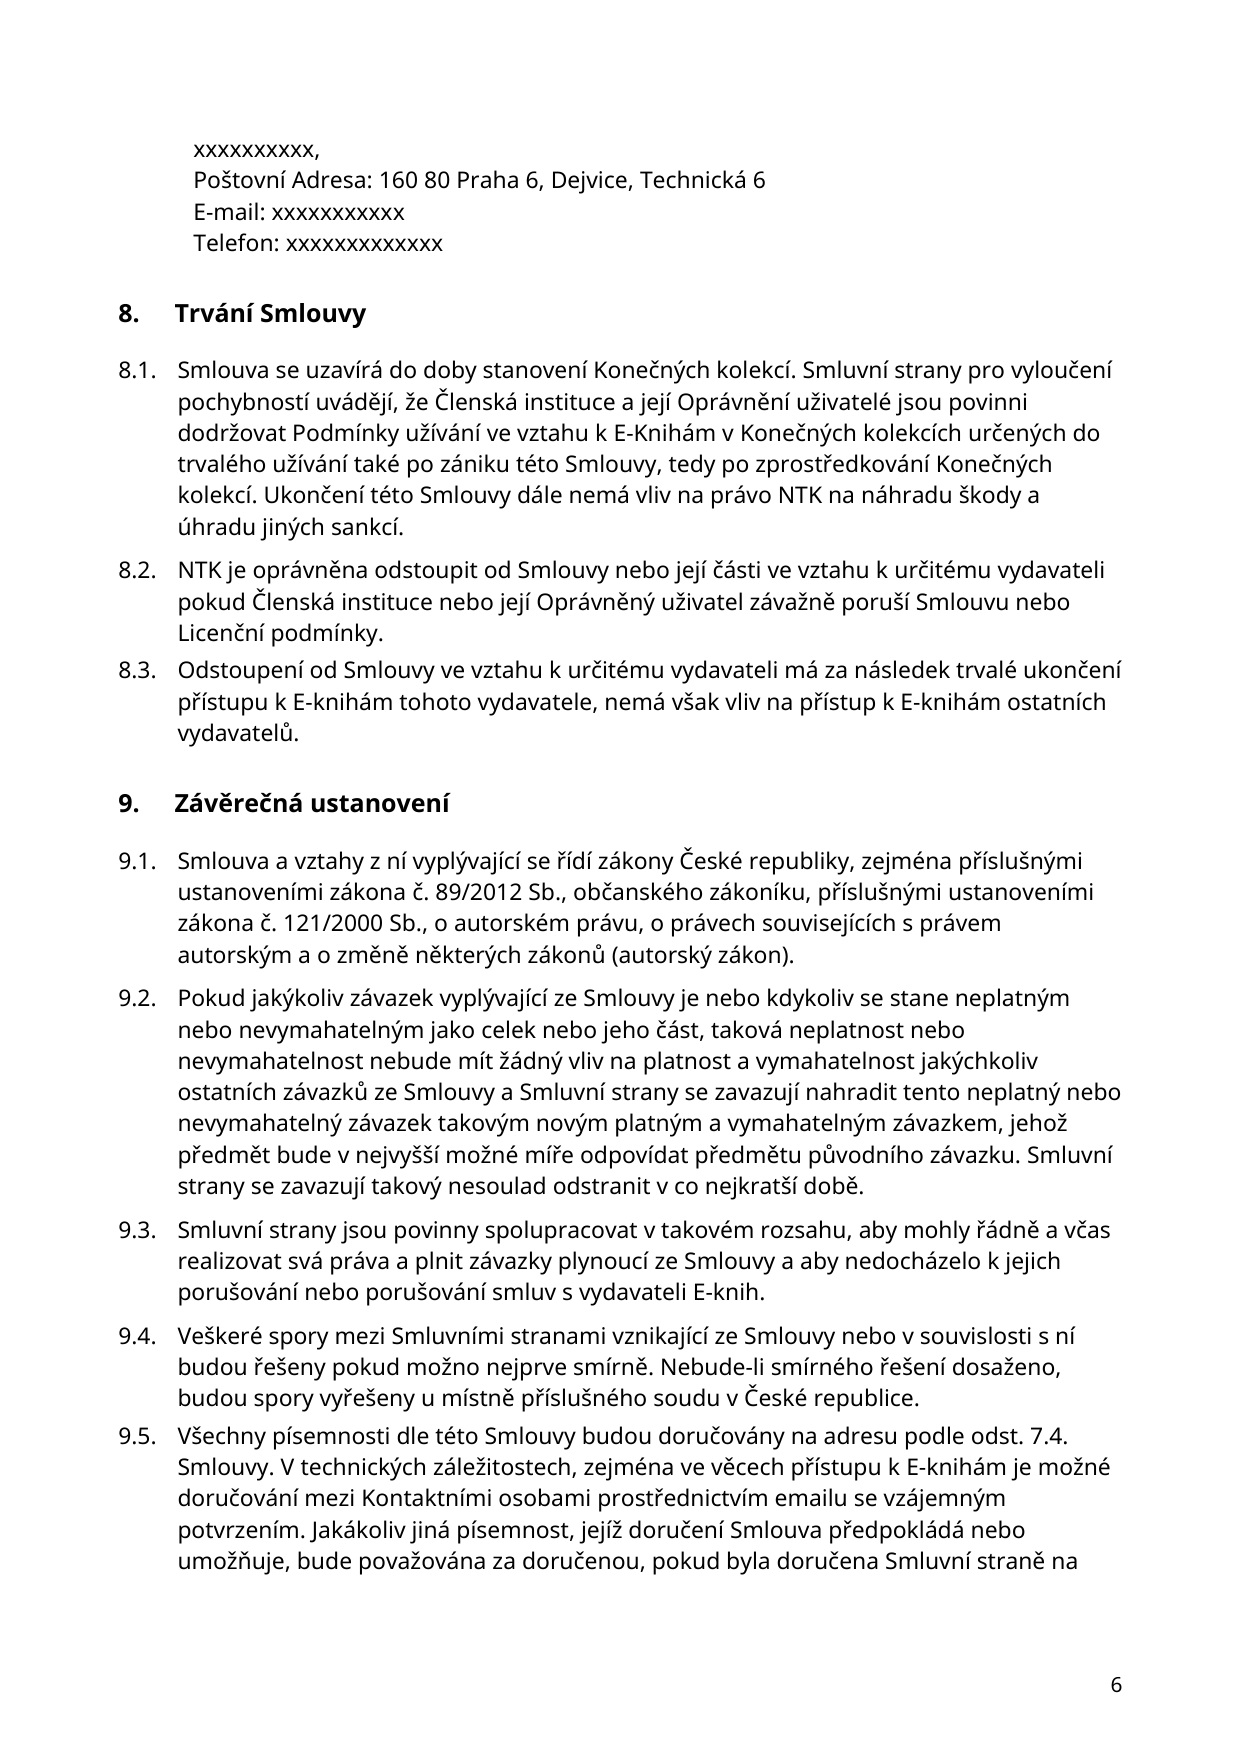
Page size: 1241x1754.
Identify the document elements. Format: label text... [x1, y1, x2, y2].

text xxxxxxxxxx, [193, 133, 1122, 164]
list Závěrečná ustanovení [118, 786, 1122, 820]
list Veškeré spory mezi Smluvními stranami vznikající ze Smlouvy nebo v souvislosti s ní budou řešeny pokud možno nejprve smírně. Nebude-li smírného řešení dosaženo, budou spory vyřešeny u místně příslušného soudu v České republice. [118, 1320, 1122, 1413]
list Odstoupení od Smlouvy ve vztahu k určitému vydavateli má za následek trvalé ukončení přístupu k E-knihám tohoto vydavatele, nemá však vliv na přístup k E-knihám ostatních vydavatelů. [118, 654, 1122, 748]
list NTK je oprávněna odstoupit od Smlouvy nebo její části ve vztahu k určitému vydavateli pokud Členská instituce nebo její Oprávněný uživatel závažně poruší Smlouvu nebo Licenční podmínky. [118, 554, 1122, 648]
text Telefon: xxxxxxxxxxxxx [193, 227, 1122, 258]
list Trvání Smlouvy [118, 295, 1122, 329]
text Poštovní Adresa: 160 80 Praha 6, Dejvice, Technická 6 [193, 164, 1122, 195]
list Smlouva se uzavírá do doby stanovení Konečných kolekcí. Smluvní strany pro vyloučení pochybností uvádějí, že Členská instituce a její Oprávnění uživatelé jsou povinni dodržovat Podmínky užívání ve vztahu k E-Knihám v Konečných kolekcích určených do trvalého užívání také po zániku této Smlouvy, tedy po zprostředkování Konečných kolekcí. Ukončení této Smlouvy dále nemá vliv na právo NTK na náhradu škody a úhradu jiných sankcí. [118, 354, 1122, 542]
text E-mail: xxxxxxxxxxx [193, 195, 1122, 227]
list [118, 1420, 1122, 1576]
list Smluvní strany jsou povinny spolupracovat v takovém rozsahu, aby mohly řádně a včas realizovat svá práva a plnit závazky plynoucí ze Smlouvy a aby nedocházelo k jejich porušování nebo porušování smluv s vydavateli E-knih. [118, 1213, 1122, 1307]
list Smlouva a vztahy z ní vyplývající se řídí zákony České republiky, zejména příslušnými ustanoveními zákona č. 89/2012 Sb., občanského zákoníku, příslušnými ustanoveními zákona č. 121/2000 Sb., o autorském právu, o právech souvisejících s právem autorským a o změně některých zákonů (autorský zákon). [118, 845, 1122, 970]
list Pokud jakýkoliv závazek vyplývající ze Smlouvy je nebo kdykoliv se stane neplatným nebo nevymahatelným jako celek nebo jeho část, taková neplatnost nebo nevymahatelnost nebude mít žádný vliv na platnost a vymahatelnost jakýchkoliv ostatních závazků ze Smlouvy a Smluvní strany se zavazují nahradit tento neplatný nebo nevymahatelný závazek takovým novým platným a vymahatelným závazkem, jehož předmět bude v nejvyšší možné míře odpovídat předmětu původního závazku. Smluvní strany se zavazují takový nesoulad odstranit v co nejkratší době. [118, 982, 1122, 1201]
